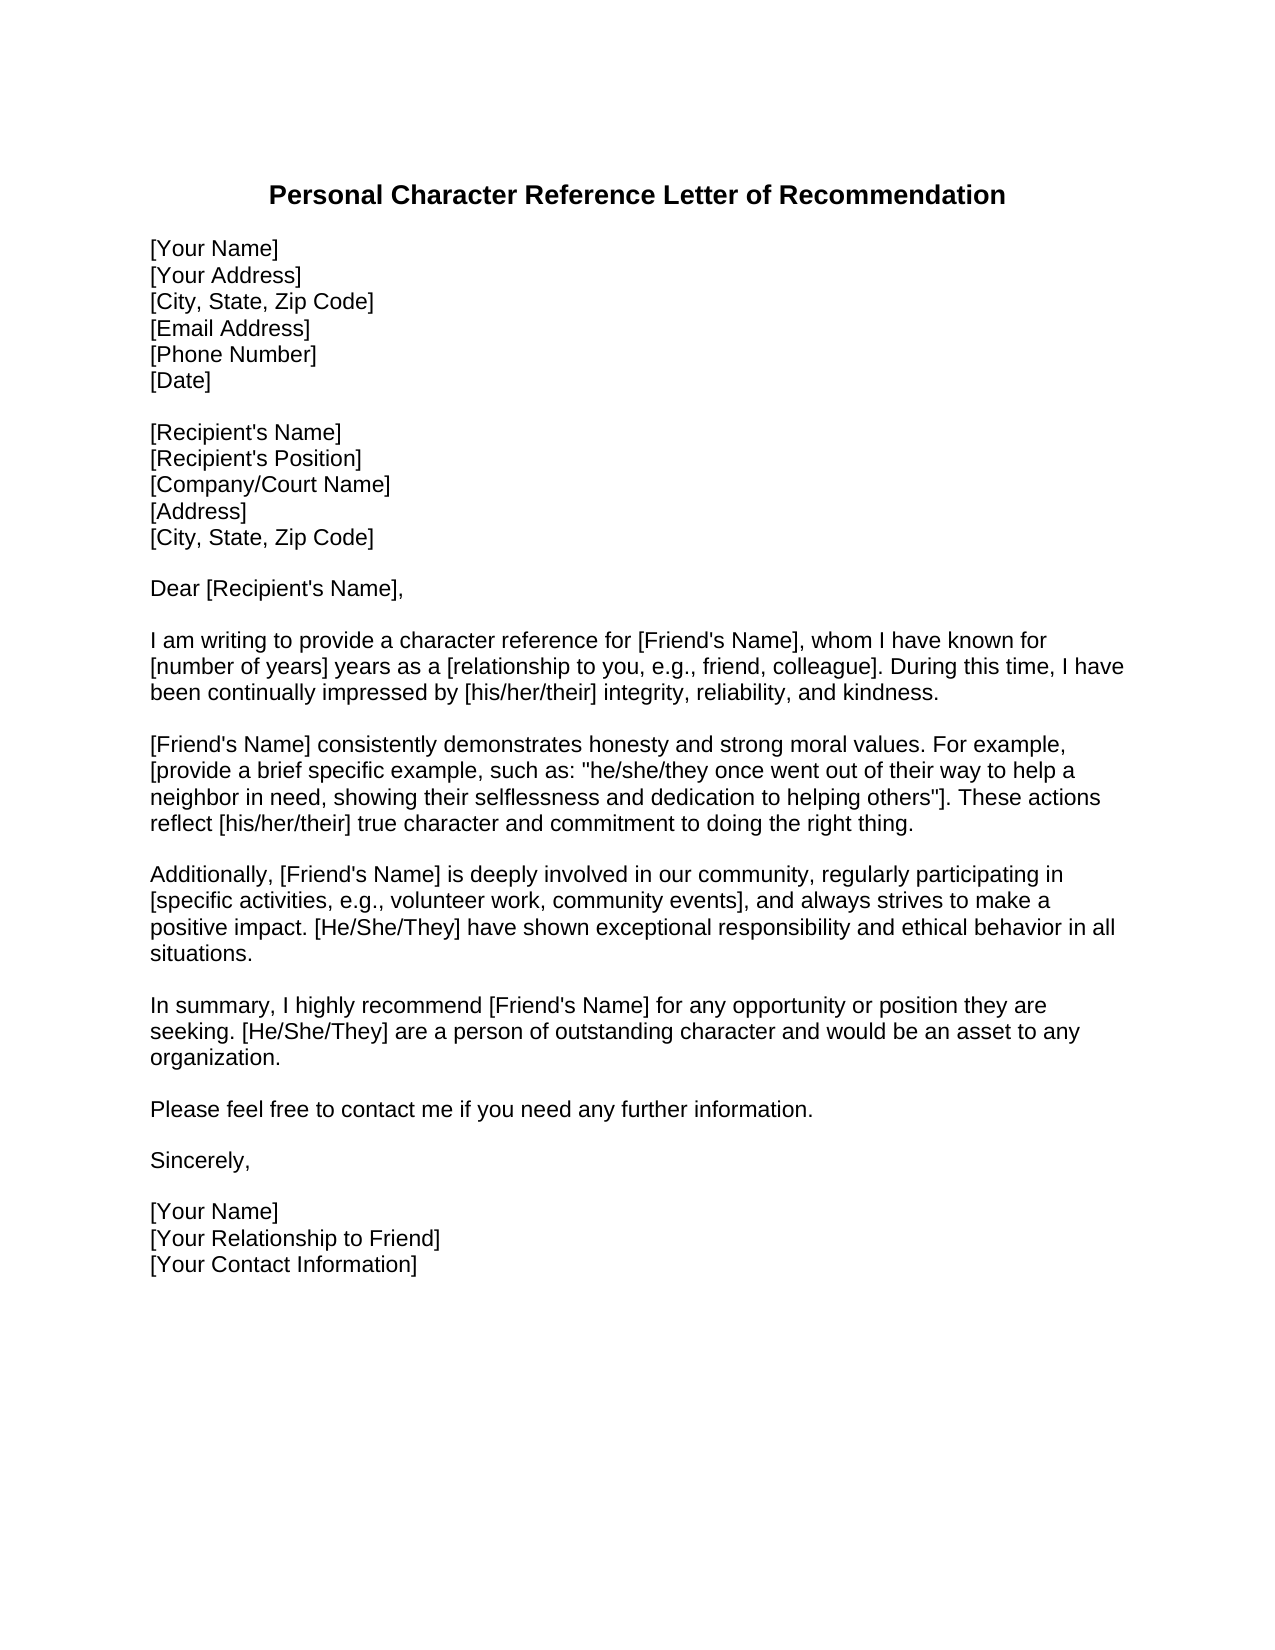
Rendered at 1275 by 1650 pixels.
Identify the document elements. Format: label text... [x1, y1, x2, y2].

text [Friend's Name] consistently demonstrates honesty and strong moral values. For example, [provide a brief specific example, such as: "he/she/they once went out of their way to help a neighbor in need, showing their selflessness and dedication to helping others"]. These actions reflect [his/her/their] true character and commitment to doing the right thing. [150, 731, 1125, 836]
text [Recipient's Name] [Recipient's Position] [Company/Court Name] [Address] [City, State, Zip Code] [150, 418, 1125, 550]
text [Your Name] [Your Address] [City, State, Zip Code] [Email Address] [Phone Number] [Date] [150, 235, 1125, 393]
text Please feel free to contact me if you need any further information. [150, 1096, 1125, 1122]
text Sincerely, [150, 1147, 1125, 1173]
subtitle Personal Character Reference Letter of Recommendation [150, 179, 1125, 210]
text Additionally, [Friend's Name] is deeply involved in our community, regularly participating in [specific activities, e.g., volunteer work, community events], and always strives to make a positive impact. [He/She/They] have shown exceptional responsibility and ethical behavior in all situations. [150, 861, 1125, 967]
text In summary, I highly recommend [Friend's Name] for any opportunity or position they are seeking. [He/She/They] are a person of outstanding character and would be an asset to any organization. [150, 992, 1125, 1071]
text Dear [Recipient's Name], [150, 575, 1125, 602]
text [Your Name] [Your Relationship to Friend] [Your Contact Information] [150, 1198, 1125, 1277]
text I am writing to provide a character reference for [Friend's Name], whom I have known for [number of years] years as a [relationship to you, e.g., friend, colleague]. During this time, I have been continually impressed by [his/her/their] integrity, reliability, and kindness. [150, 627, 1125, 706]
